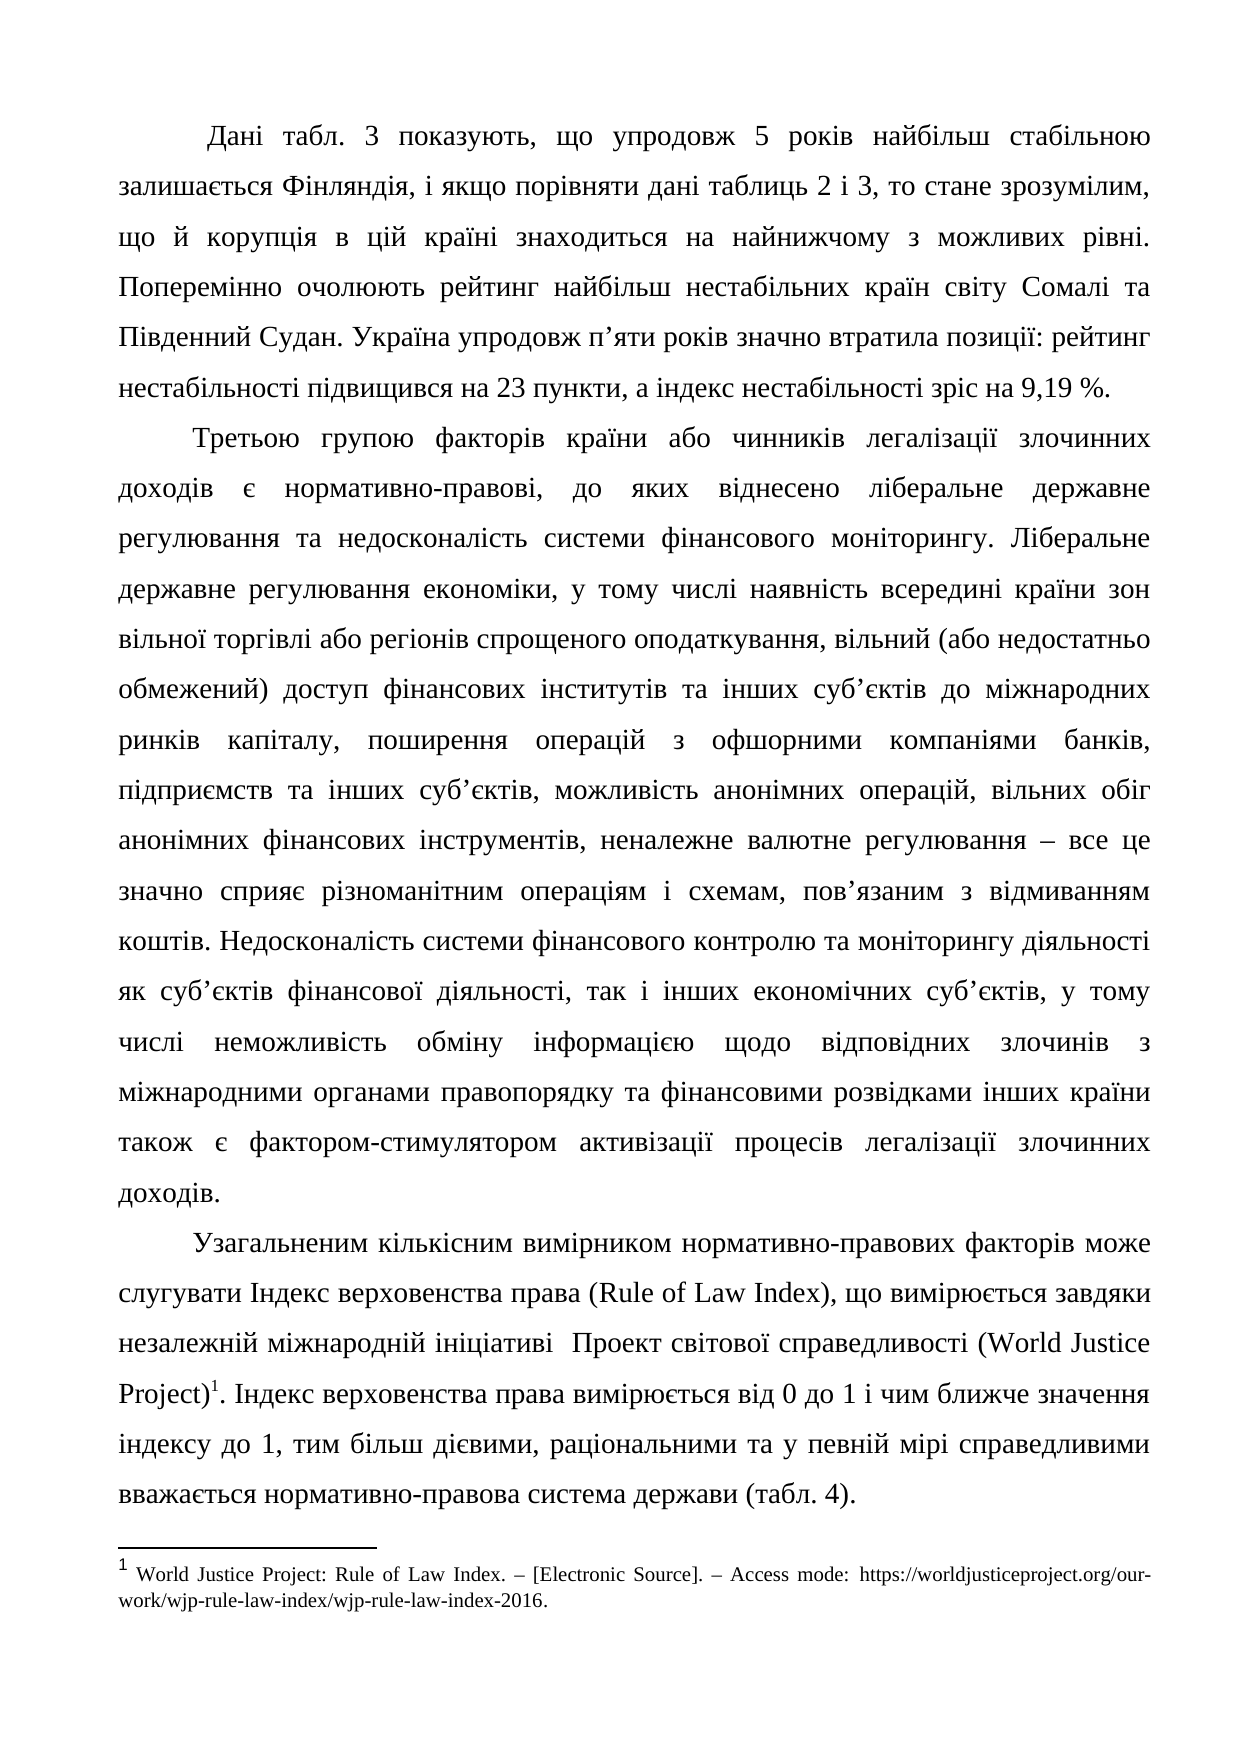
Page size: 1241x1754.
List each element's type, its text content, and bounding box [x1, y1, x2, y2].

text Третьою групою факторів країни або чинників легалізації злочинних доходів є нормативно-правові, до яких віднесено ліберальне державне регулювання та недосконалість системи фінансового моніторингу. Ліберальне державне регулювання економіки, у тому числі наявність всередині країни зон вільної торгівлі або регіонів спрощеного оподаткування, вільний (або недостатньо обмежений) доступ фінансових інститутів та інших суб’єктів до міжнародних ринків капіталу, поширення операцій з офшорними компаніями банків, підприємств та інших суб’єктів, можливість анонімних операцій, вільних обіг анонімних фінансових інструментів, неналежне валютне регулювання – все це значно сприяє різноманітним операціям і схемам, пов’язаним з відмиванням коштів. Недосконалість системи фінансового контролю та моніторингу діяльності як суб’єктів фінансової діяльності, так і інших економічних суб’єктів, у тому числі неможливість обміну інформацією щодо відповідних злочинів з міжнародними органами правопорядку та фінансовими розвідками інших країни також є фактором-стимулятором активізації процесів легалізації злочинних доходів. [118, 420, 1152, 1208]
list Дані табл. 3 показують, що упродовж 5 років найбільш стабільною залишається Фінляндія, і якщо порівняти дані таблиць 2 і 3, то стане зрозумілим, що й корупція в цій країні знаходиться на найнижчому з можливих рівні. Поперемінно очолюють рейтинг найбільш нестабільних країн світу Сомалі та Південний Судан. Україна упродовж п’яти років значно втратила позиції: рейтинг нестабільності підвищився на 23 пункти, а індекс нестабільності зріс на 9,19 %. [118, 118, 1152, 403]
text Узагальненим кількісним вимірником нормативно-правових факторів може слугувати Індекс верховенства права (Rule of Law Index), що вимірюється завдяки незалежній міжнародній ініціативі Проект світової справедливості (World Justice Project). Індекс верховенства права вимірюється від 0 до 1 і чим ближче значення індексу до 1, тим більш дієвими, раціональними та у певній мірі справедливими вважається нормативно-правова система держави (табл. 4). [118, 1225, 1152, 1510]
